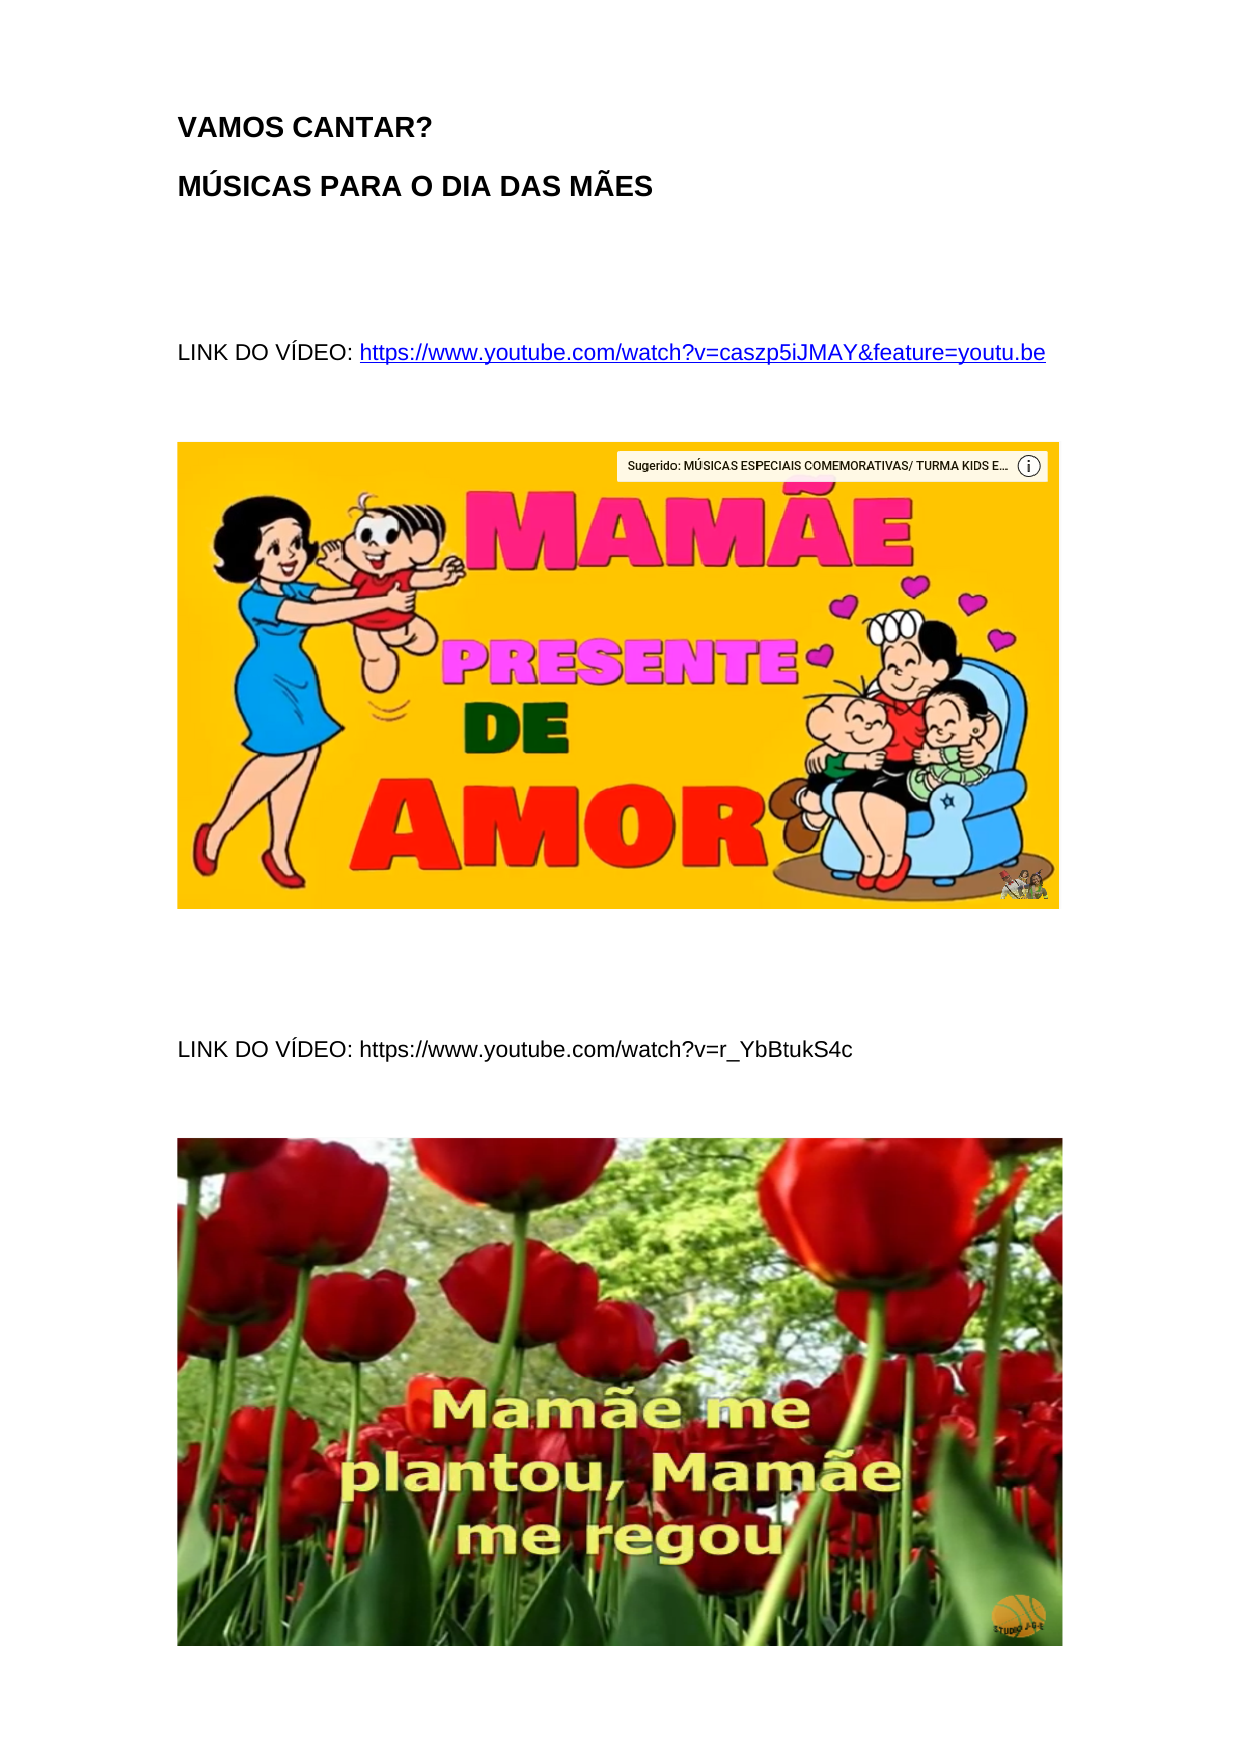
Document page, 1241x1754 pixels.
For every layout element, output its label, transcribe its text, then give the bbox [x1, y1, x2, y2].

text MÚSICAS PARA O DIA DAS MÃES [177, 169, 1063, 203]
text LINK DO VÍDEO: https://www.youtube.com/watch?v=r_YbBtukS4c [177, 1036, 1063, 1062]
picture [177, 441, 1062, 909]
text LINK DO VÍDEO: https://www.youtube.com/watch?v=caszp5iJMAY&feature=youtu.be [177, 339, 1063, 366]
picture [177, 1137, 1063, 1646]
text VAMOS CANTAR? [177, 110, 1063, 144]
